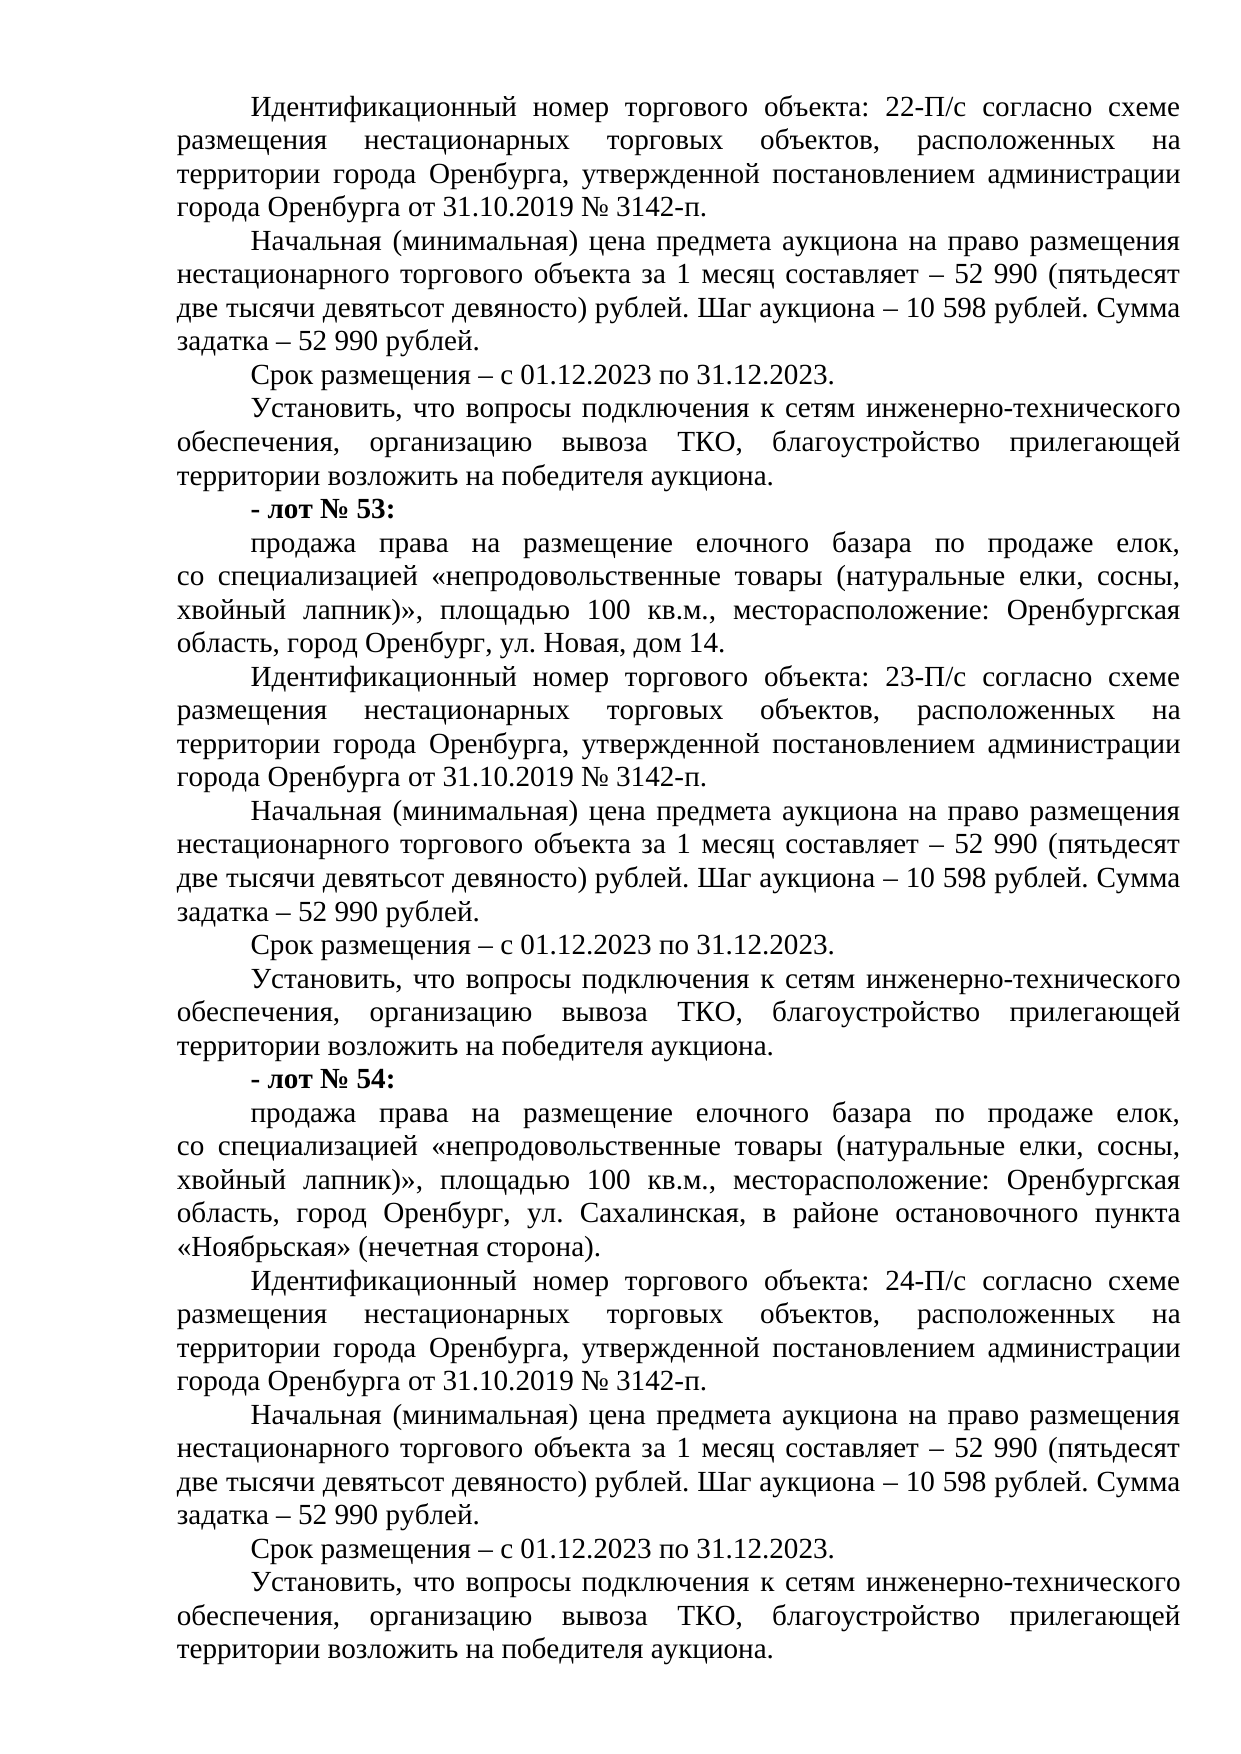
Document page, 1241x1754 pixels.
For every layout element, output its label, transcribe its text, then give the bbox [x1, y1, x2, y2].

text - лот № 53: [177, 491, 1181, 525]
text Срок размещения – с 01.12.2023 по 31.12.2023. [177, 1531, 1181, 1564]
text Срок размещения – с 01.12.2023 по 31.12.2023. [177, 357, 1181, 391]
text продажа права на размещение елочного базара по продаже елок, со специализацией «непродовольственные товары (натуральные елки, сосны, хвойный лапник)», площадью 100 кв.м., месторасположение: Оренбургская область, город Оренбург, ул. Сахалинская, в районе остановочного пункта «Ноябрьская» (нечетная сторона). [177, 1095, 1181, 1263]
text Срок размещения – с 01.12.2023 по 31.12.2023. [177, 927, 1181, 961]
text Идентификационный номер торгового объекта: 23-П/с согласно схеме размещения нестационарных торговых объектов, расположенных на территории города Оренбурга, утвержденной постановлением администрации города Оренбурга от 31.10.2019 № 3142-п. [177, 659, 1181, 793]
text продажа права на размещение елочного базара по продаже елок, со специализацией «непродовольственные товары (натуральные елки, сосны, хвойный лапник)», площадью 100 кв.м., месторасположение: Оренбургская область, город Оренбург, ул. Новая, дом 14. [177, 525, 1181, 659]
text Идентификационный номер торгового объекта: 22-П/с согласно схеме размещения нестационарных торговых объектов, расположенных на территории города Оренбурга, утвержденной постановлением администрации города Оренбурга от 31.10.2019 № 3142-п. [177, 89, 1181, 223]
text - лот № 54: [177, 1061, 1181, 1095]
text Идентификационный номер торгового объекта: 24-П/с согласно схеме размещения нестационарных торговых объектов, расположенных на территории города Оренбурга, утвержденной постановлением администрации города Оренбурга от 31.10.2019 № 3142-п. [177, 1263, 1181, 1397]
